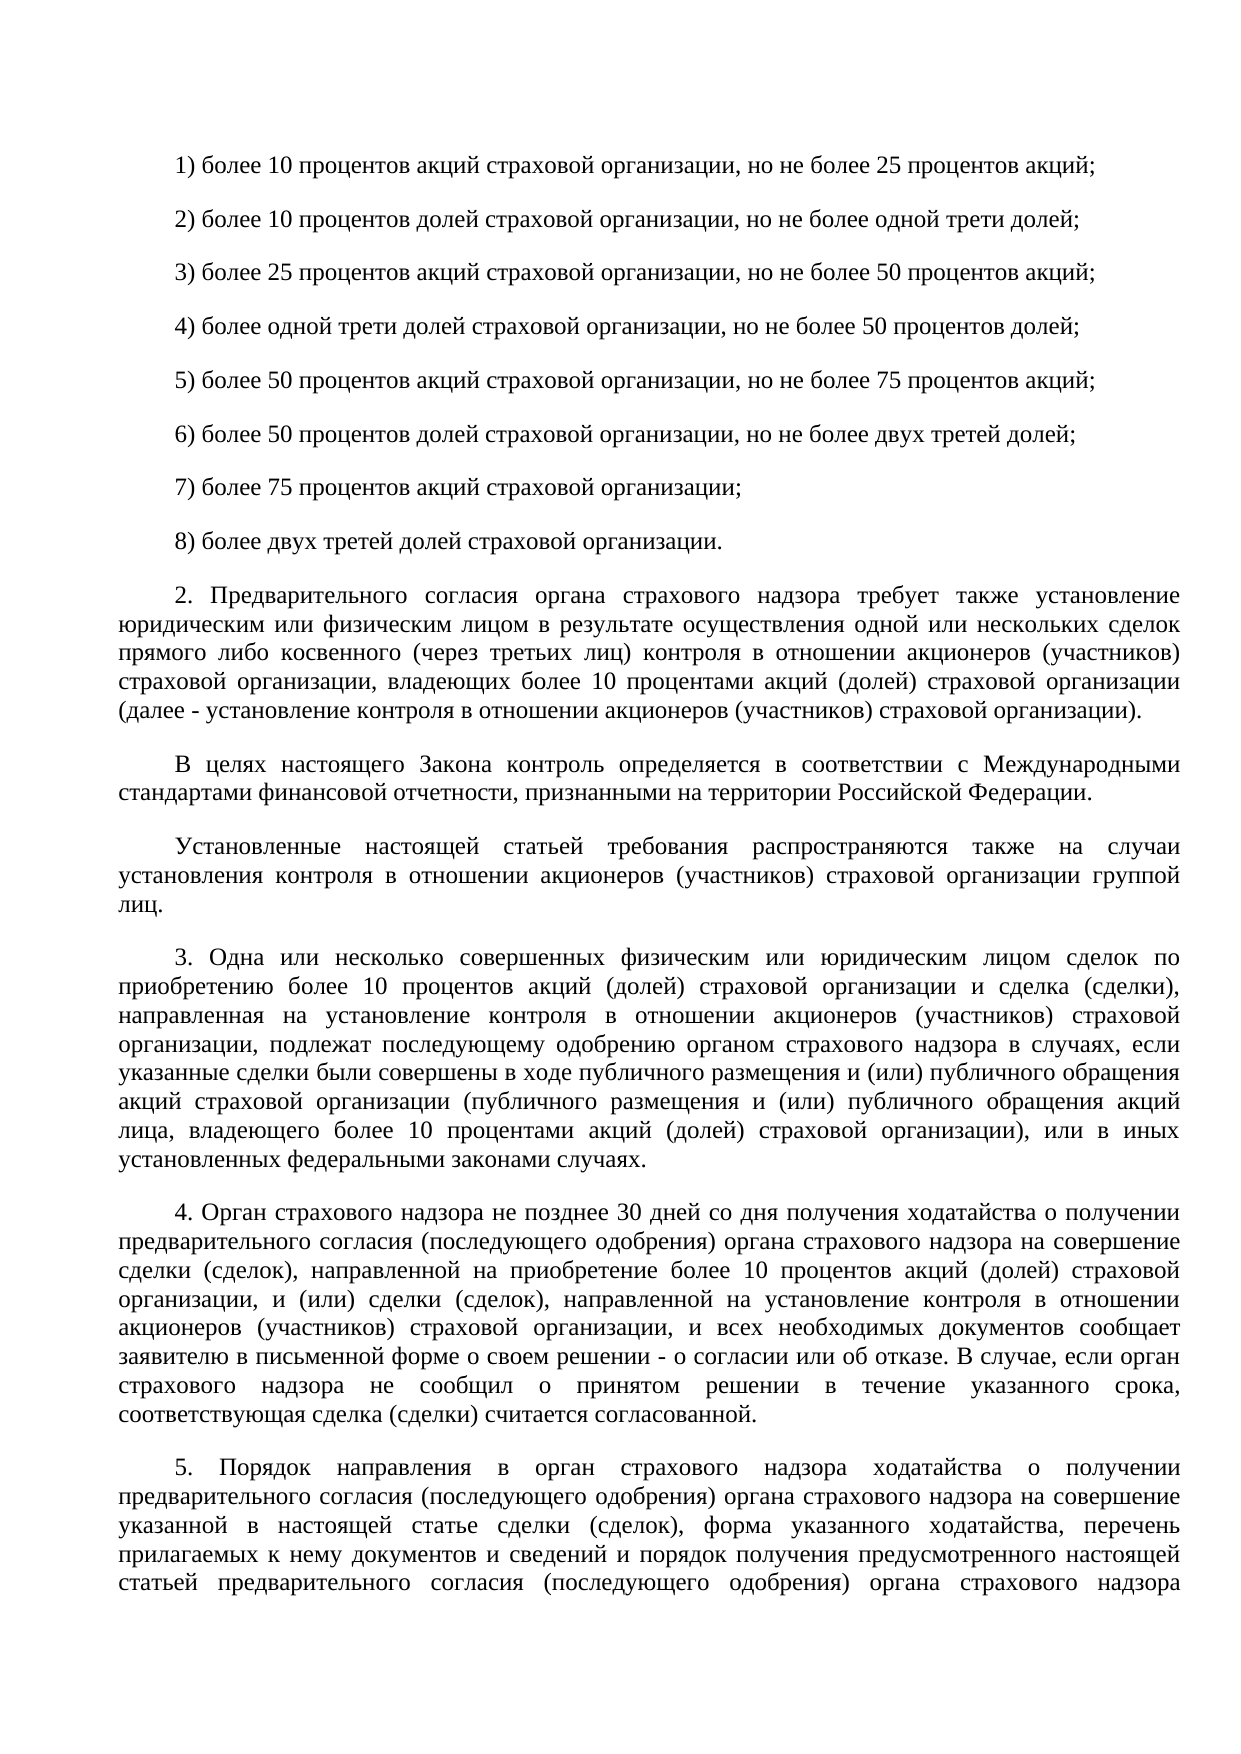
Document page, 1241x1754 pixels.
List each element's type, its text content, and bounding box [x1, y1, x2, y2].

text 4. Орган страхового надзора не позднее 30 дней со дня получения ходатайства о получении предварительного согласия (последующего одобрения) органа страхового надзора на совершение сделки (сделок), направленной на приобретение более 10 процентов акций (долей) страховой организации, и (или) сделки (сделок), направленной на установление контроля в отношении акционеров (участников) страховой организации, и всех необходимых документов сообщает заявителю в письменной форме о своем решении - о согласии или об отказе. В случае, если орган страхового надзора не сообщил о принятом решении в течение указанного срока, соответствующая сделка (сделки) считается согласованной. [118, 1197, 1181, 1427]
text Установленные настоящей статьей требования распространяются также на случаи установления контроля в отношении акционеров (участников) страховой организации группой лиц. [118, 831, 1181, 917]
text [118, 1452, 1181, 1596]
text 2) более 10 процентов долей страховой организации, но не более одной трети долей; [118, 204, 1181, 232]
text 3) более 25 процентов акций страховой организации, но не более 50 процентов акций; [118, 257, 1181, 286]
text 5) более 50 процентов акций страховой организации, но не более 75 процентов акций; [118, 365, 1181, 394]
text 7) более 75 процентов акций страховой организации; [118, 472, 1181, 501]
text В целях настоящего Закона контроль определяется в соответствии с Международными стандартами финансовой отчетности, признанными на территории Российской Федерации. [118, 749, 1181, 806]
text 8) более двух третей долей страховой организации. [118, 526, 1181, 555]
text 1) более 10 процентов акций страховой организации, но не более 25 процентов акций; [118, 150, 1181, 179]
text 4) более одной трети долей страховой организации, но не более 50 процентов долей; [118, 311, 1181, 340]
text 6) более 50 процентов долей страховой организации, но не более двух третей долей; [118, 419, 1181, 447]
text 2. Предварительного согласия органа страхового надзора требует также установление юридическим или физическим лицом в результате осуществления одной или нескольких сделок прямого либо косвенного (через третьих лиц) контроля в отношении акционеров (участников) страховой организации, владеющих более 10 процентами акций (долей) страховой организации (далее - установление контроля в отношении акционеров (участников) страховой организации). [118, 580, 1181, 724]
text 3. Одна или несколько совершенных физическим или юридическим лицом сделок по приобретению более 10 процентов акций (долей) страховой организации и сделка (сделки), направленная на установление контроля в отношении акционеров (участников) страховой организации, подлежат последующему одобрению органом страхового надзора в случаях, если указанные сделки были совершены в ходе публичного размещения и (или) публичного обращения акций страховой организации (публичного размещения и (или) публичного обращения акций лица, владеющего более 10 процентами акций (долей) страховой организации), или в иных установленных федеральными законами случаях. [118, 942, 1181, 1172]
